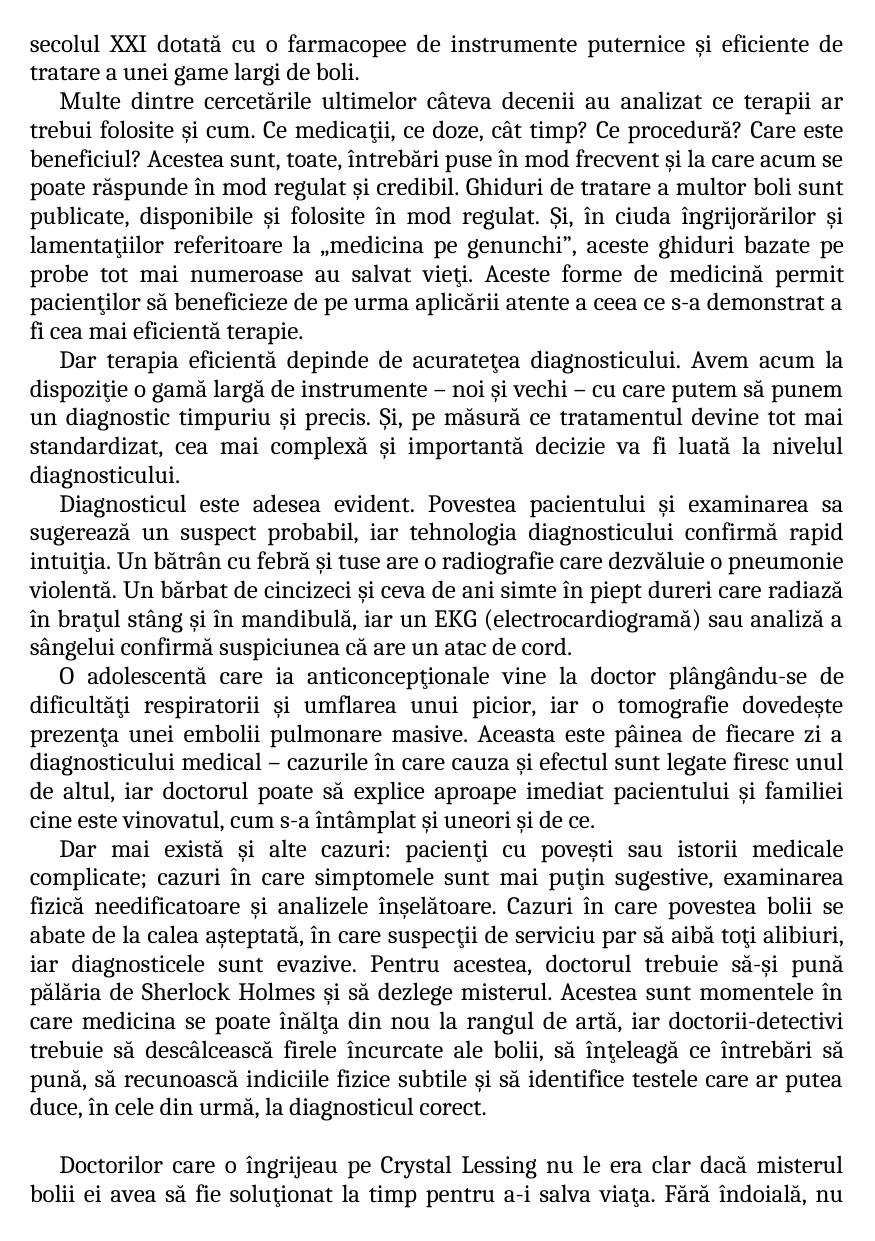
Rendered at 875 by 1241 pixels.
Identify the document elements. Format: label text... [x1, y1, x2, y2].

text Dar terapia eficientă depinde de acurateţea diagnosticului. Avem acum la dispoziţie o gamă largă de instrumente – noi şi vechi – cu care putem să punem un diagnostic timpuriu şi precis. Şi, pe măsură ce tratamentul devine tot mai standardizat, cea mai complexă şi importantă decizie va fi luată la nivelul diagnosticului. [29, 346, 844, 489]
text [29, 1151, 844, 1208]
text Dar mai există şi alte cazuri: pacienţi cu poveşti sau istorii medicale complicate; cazuri în care simptomele sunt mai puţin sugestive, examinarea fizică needificatoare şi analizele înşelătoare. Cazuri în care povestea bolii se abate de la calea aşteptată, în care suspecţii de serviciu par să aibă toţi alibiuri, iar diagnosticele sunt evazive. Pentru acestea, doctorul trebuie să-şi pună pălăria de Sherlock Holmes şi să dezlege misterul. Acestea sunt momentele în care medicina se poate înălţa din nou la rangul de artă, iar doctorii-detectivi trebuie să descâlcească firele încurcate ale bolii, să înţeleagă ce întrebări să pună, să recunoască indiciile fizice subtile şi să identifice testele care ar putea duce, în cele din urmă, la diagnosticul corect. [29, 834, 844, 1122]
text Diagnosticul este adesea evident. Povestea pacientului şi examinarea sa sugerează un suspect probabil, iar tehnologia diagnosticului confirmă rapid intuiţia. Un bătrân cu febră şi tuse are o radiografie care dezvăluie o pneumonie violentă. Un bărbat de cincizeci şi ceva de ani simte în piept dureri care radiază în braţul stâng şi în mandibulă, iar un EKG (electrocardiogramă) sau analiză a sângelui confirmă suspiciunea că are un atac de cord. [29, 489, 844, 662]
text Multe dintre cercetările ultimelor câteva decenii au analizat ce terapii ar trebui folosite şi cum. Ce medicaţii, ce doze, cât timp? Ce procedură? Care este beneficiul? Acestea sunt, toate, întrebări puse în mod frecvent şi la care acum se poate răspunde în mod regulat şi credibil. Ghiduri de tratare a multor boli sunt publicate, disponibile şi folosite în mod regulat. Şi, în ciuda îngrijorărilor şi lamentaţiilor referitoare la „medicina pe genunchi”, aceste ghiduri bazate pe probe tot mai numeroase au salvat vieţi. Aceste forme de medicină permit pacienţilor să beneficieze de pe urma aplicării atente a ceea ce s-a demonstrat a fi cea mai eficientă terapie. [29, 87, 844, 346]
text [29, 29, 844, 87]
text O adolescentă care ia anticoncepţionale vine la doctor plângându-se de dificultăţi respiratorii şi umflarea unui picior, iar o tomografie dovedeşte prezenţa unei embolii pulmonare masive. Aceasta este pâinea de fiecare zi a diagnosticului medical – cazurile în care cauza şi efectul sunt legate firesc unul de altul, iar doctorul poate să explice aproape imediat pacientului şi familiei cine este vinovatul, cum s-a întâmplat şi uneori şi de ce. [29, 662, 844, 834]
